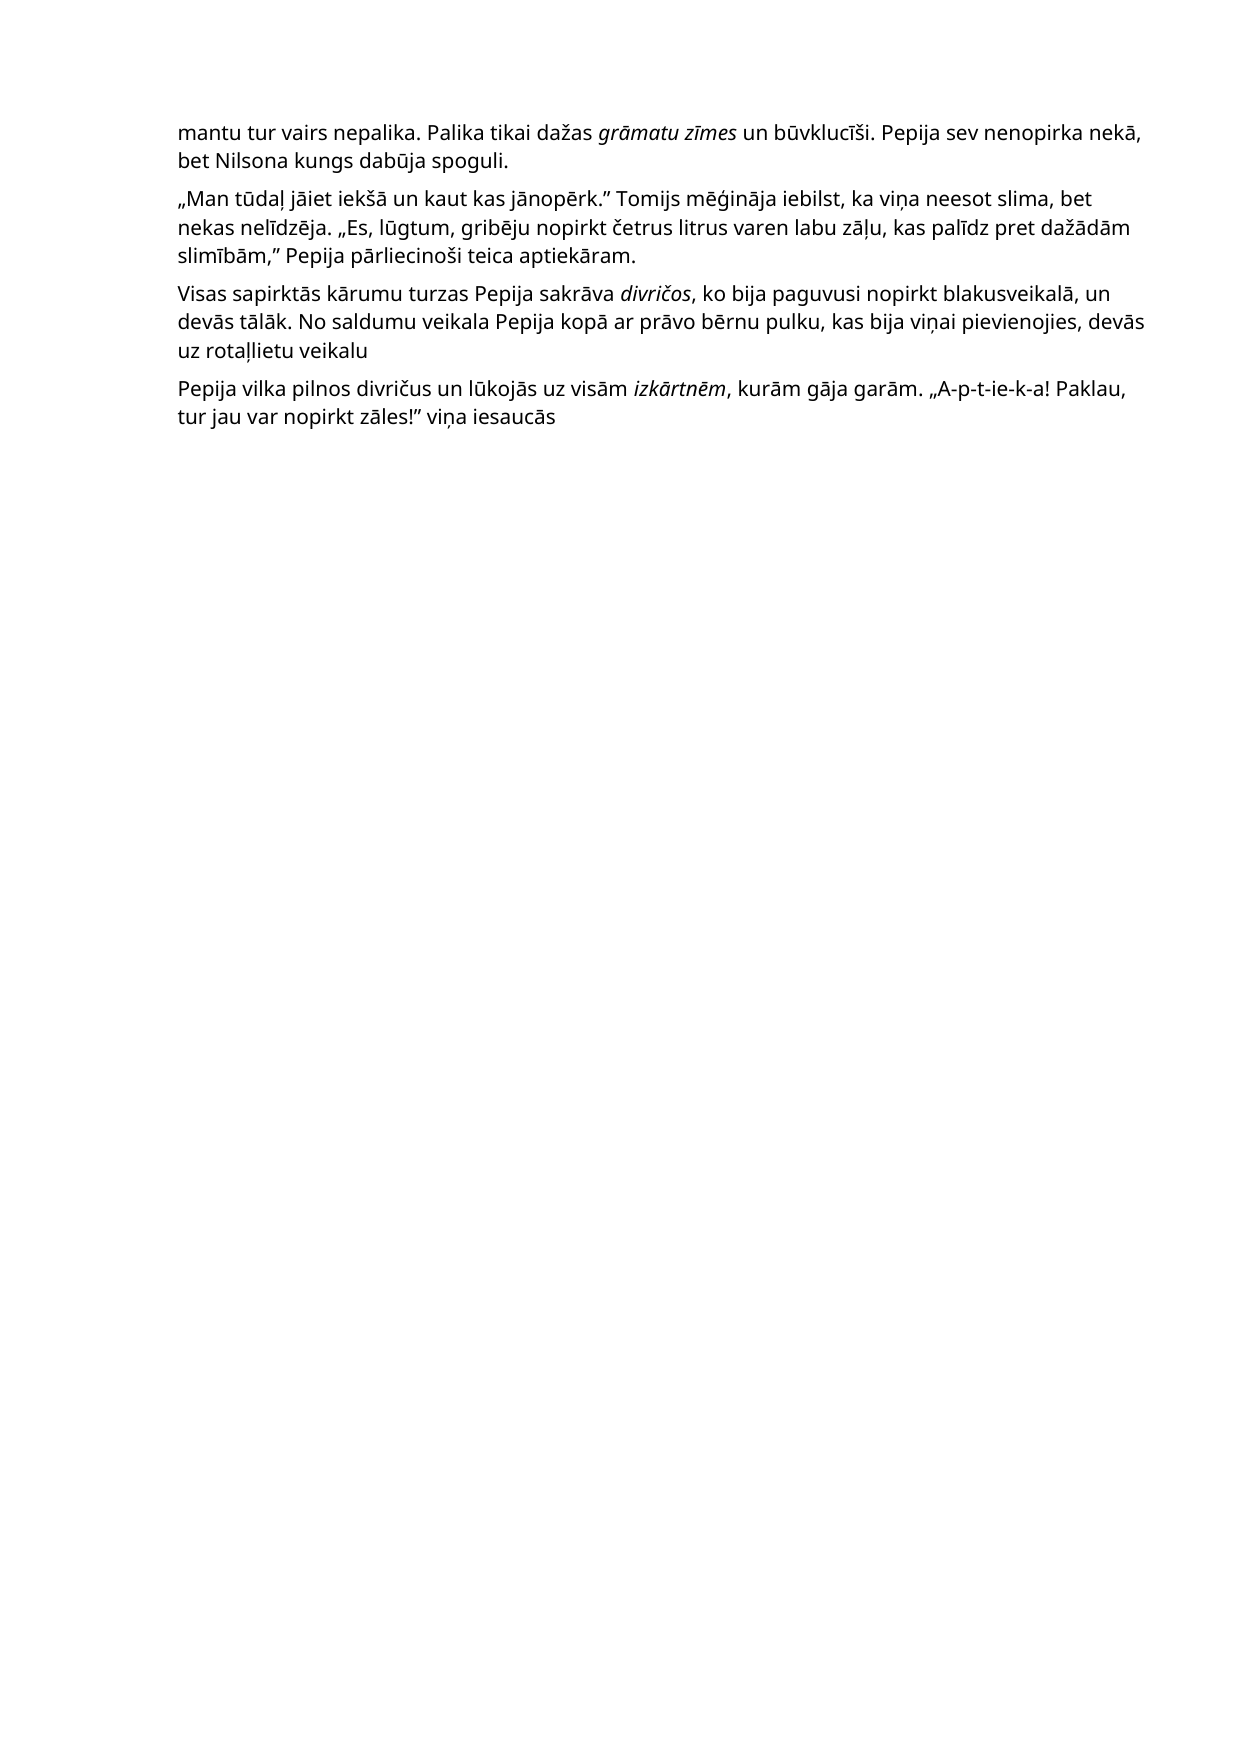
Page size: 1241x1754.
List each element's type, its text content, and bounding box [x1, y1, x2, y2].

text „Man tūdaļ jāiet iekšā un kaut kas jānopērk.” Tomijs mēģināja iebilst, ka viņa neesot slima, bet nekas nelīdzēja. „Es, lūgtum, gribēju nopirkt četrus litrus varen labu zāļu, kas palīdz pret dažādām slimībām,” Pepija pārliecinoši teica aptiekāram. [177, 184, 1152, 270]
text Visas sapirktās kārumu turzas Pepija sakrāva divričos, ko bija paguvusi nopirkt blakusveikalā, un devās tālāk. No saldumu veikala Pepija kopā ar prāvo bērnu pulku, kas bija viņai pievienojies, devās uz rotaļlietu veikalu [177, 279, 1152, 364]
text Pepija vilka pilnos divričus un lūkojās uz visām izkārtnēm, kurām gāja garām. „A-p-t-ie-k-a! Paklau, tur jau var nopirkt zāles!” viņa iesaucās [177, 374, 1152, 431]
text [177, 118, 1152, 175]
